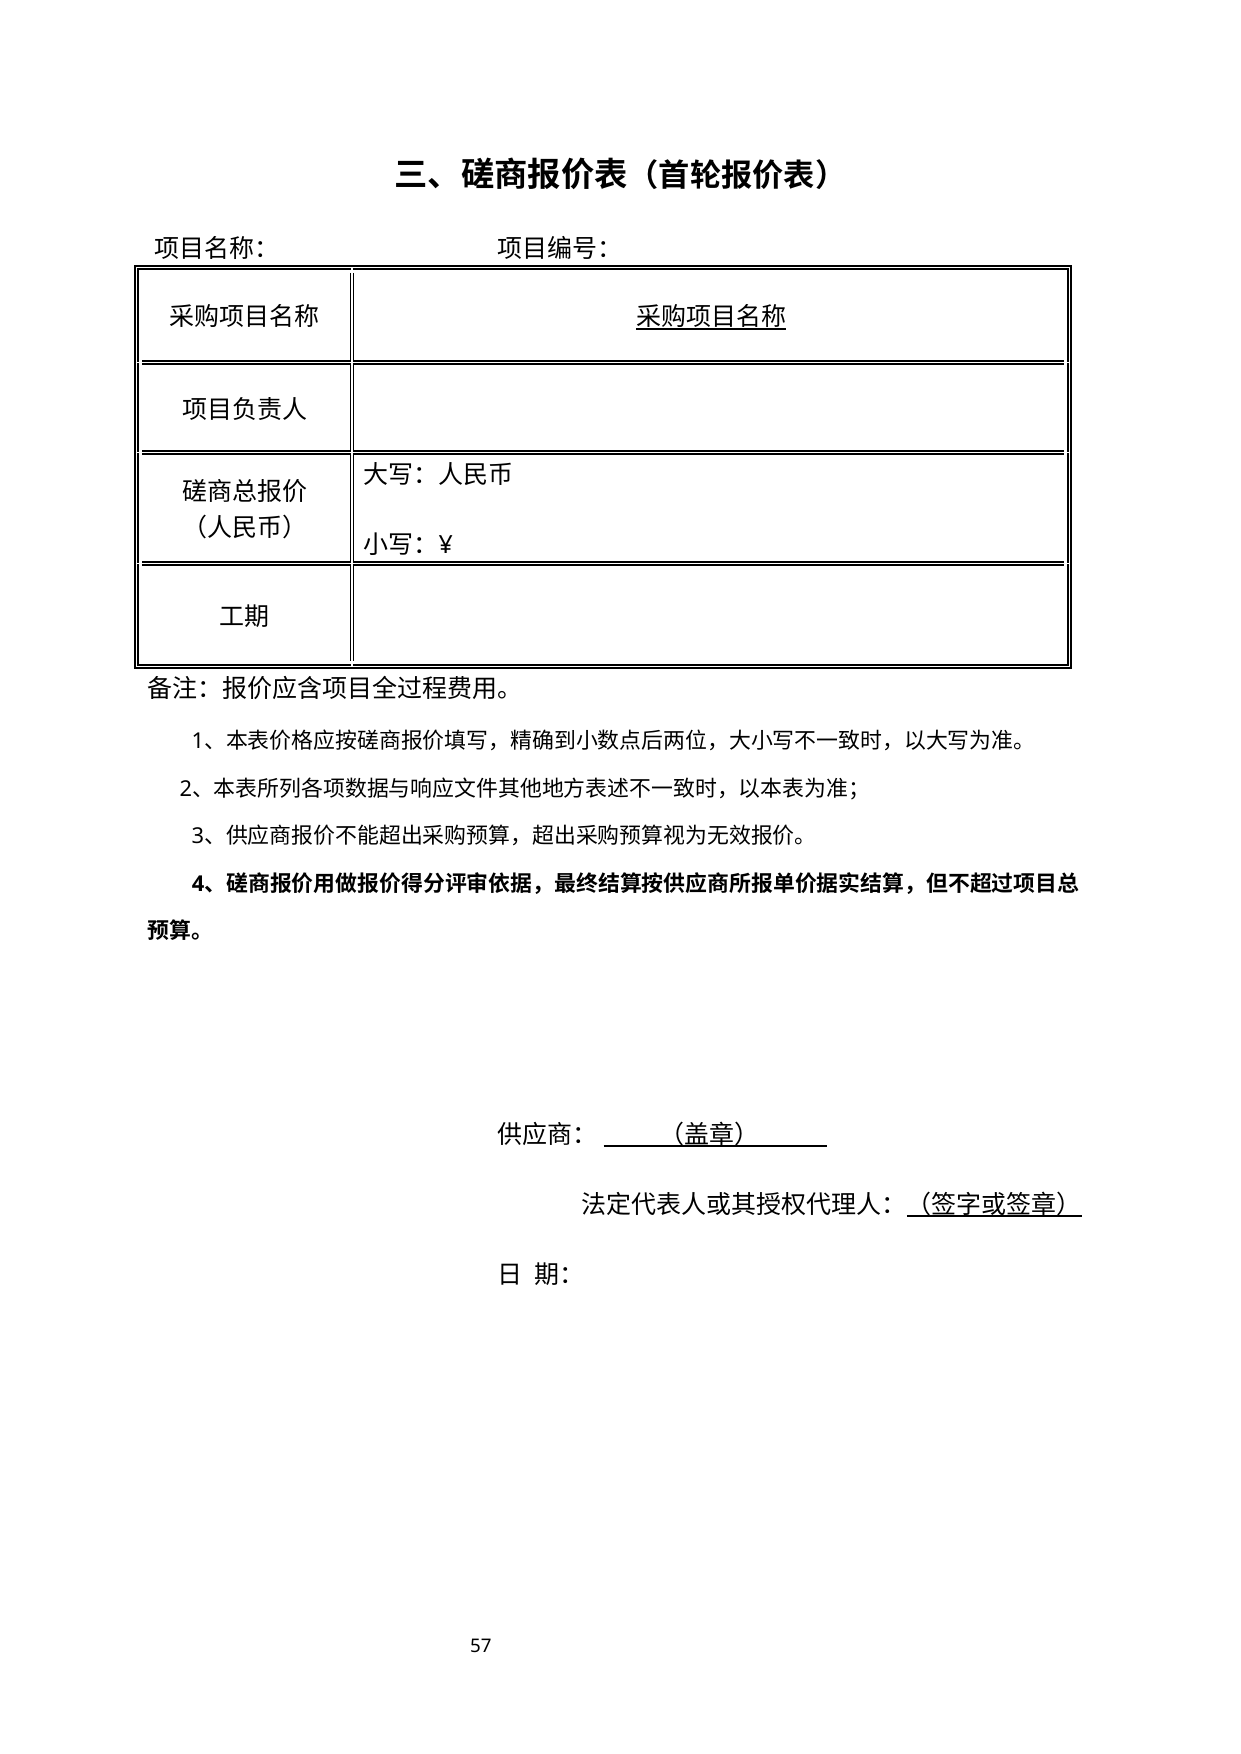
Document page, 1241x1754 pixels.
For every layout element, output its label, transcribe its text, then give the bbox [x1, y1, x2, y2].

text 1、本表价格应按磋商报价填写，精确到小数点后两位，大小写不一致时，以大写为准。 [148, 723, 1092, 755]
table_cell 项目负责人 [136, 360, 352, 450]
table_cell 工期 [136, 561, 352, 664]
text 备注：报价应含项目全过程费用。 [148, 668, 1092, 705]
text 2、本表所列各项数据与响应文件其他地方表述不一致时，以本表为准； [148, 771, 1092, 802]
table_cell [352, 561, 1069, 664]
table_cell 磋商总报价 （人民币） [136, 450, 352, 561]
list 3、供应商报价不能超出采购预算，超出采购预算视为无效报价。 [148, 818, 1092, 850]
table_header 采购项目名称 [352, 269, 1067, 360]
table_cell 大写：人民币 小写：¥ [352, 450, 1069, 561]
text 三、磋商报价表（首轮报价表） [148, 148, 1092, 196]
text 供应商： （盖章） [148, 1114, 1092, 1150]
text 4、磋商报价用做报价得分评审依据，最终结算按供应商所报单价据实结算，但不超过项目总预算。 [148, 866, 1092, 945]
table_cell [352, 360, 1069, 450]
table_header 采购项目名称 [136, 267, 352, 360]
text 项目名称： 项目编号： [148, 229, 1092, 265]
text 日 期： [148, 1255, 1055, 1291]
text 法定代表人或其授权代理人：（签字或签章） [148, 1184, 1081, 1221]
